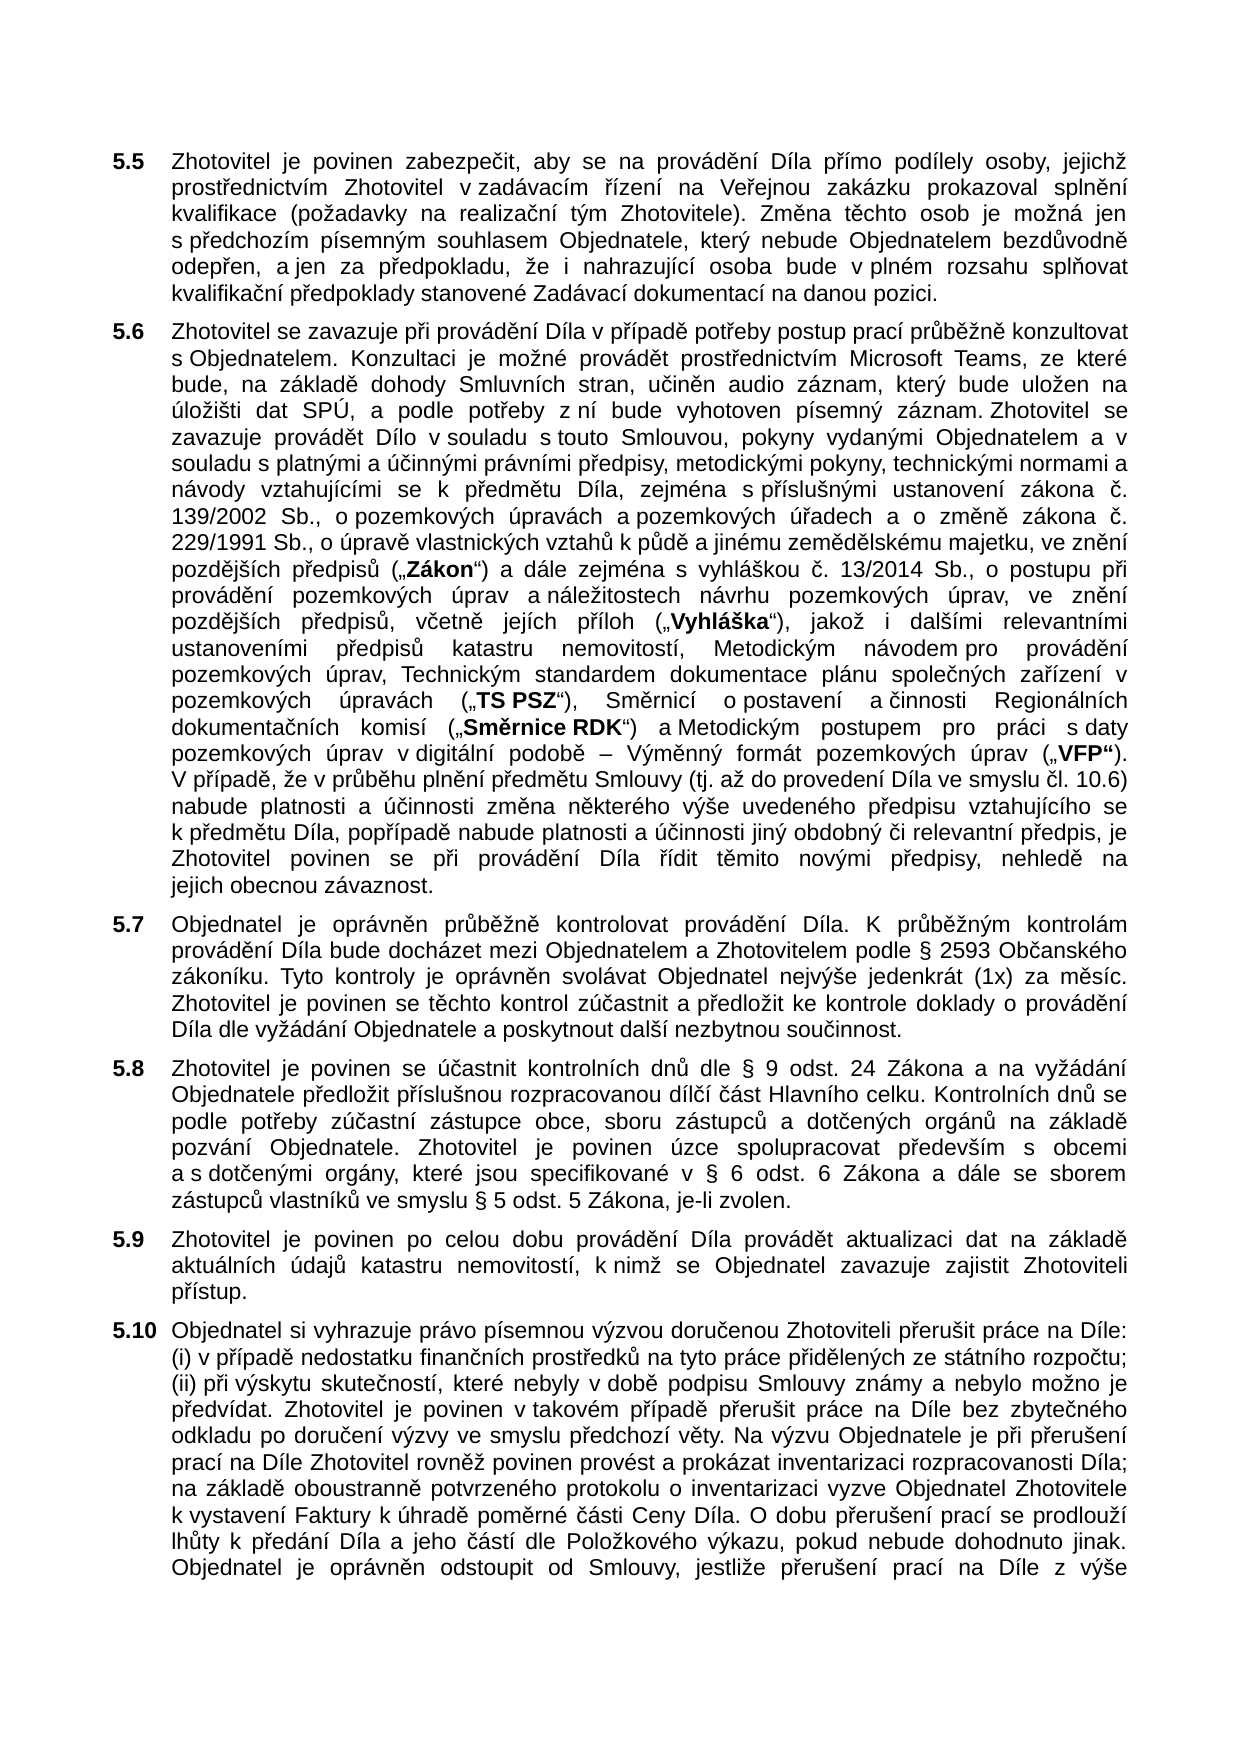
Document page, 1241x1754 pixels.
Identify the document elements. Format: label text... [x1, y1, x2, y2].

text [112, 1317, 1128, 1581]
text Zhotovitel se zavazuje při provádění Díla v případě potřeby postup prací průběžně konzultovat s Objednatelem. Konzultaci je možné provádět prostřednictvím Microsoft Teams, ze které bude, na základě dohody Smluvních stran, učiněn audio záznam, který bude uložen na úložišti dat SPÚ, a podle potřeby z ní bude vyhotoven písemný záznam. Zhotovitel se zavazuje provádět Dílo v souladu s touto Smlouvou, pokyny vydanými Objednatelem a v souladu s platnými a účinnými právními předpisy, metodickými pokyny, technickými normami a návody vztahujícími se k předmětu Díla, zejména s příslušnými ustanovení zákona č. 139/2002 Sb., o pozemkových úpravách a pozemkových úřadech a o změně zákona č. 229/1991 Sb., o úpravě vlastnických vztahů k půdě a jinému zemědělskému majetku, ve znění pozdějších předpisů („Zákon“) a dále zejména s vyhláškou č. 13/2014 Sb., o postupu při provádění pozemkových úprav a náležitostech návrhu pozemkových úprav, ve znění pozdějších předpisů, včetně jejích příloh („Vyhláška“), jakož i dalšími relevantními ustanoveními předpisů katastru nemovitostí, Metodickým návodem pro provádění pozemkových úprav, Technickým standardem dokumentace plánu společných zařízení v pozemkových úpravách („TS PSZ“), Směrnicí o postavení a činnosti Regionálních dokumentačních komisí („Směrnice RDK“) a Metodickým postupem pro práci s daty pozemkových úprav v digitální podobě – Výměnný formát pozemkových úprav („VFP“). V případě, že v průběhu plnění předmětu Smlouvy (tj. až do provedení Díla ve smyslu čl. 10.6) nabude platnosti a účinnosti změna některého výše uvedeného předpisu vztahujícího se k předmětu Díla, popřípadě nabude platnosti a účinnosti jiný obdobný či relevantní předpis, je Zhotovitel povinen se při provádění Díla řídit těmito novými předpisy, nehledě na jejich obecnou závaznost. [112, 318, 1128, 898]
text Zhotovitel je povinen se účastnit kontrolních dnů dle § 9 odst. 24 Zákona a na vyžádání Objednatele předložit příslušnou rozpracovanou dílčí část Hlavního celku. Kontrolních dnů se podle potřeby zúčastní zástupce obce, sboru zástupců a dotčených orgánů na základě pozvání Objednatele. Zhotovitel je povinen úzce spolupracovat především s obcemi a s dotčenými orgány, které jsou specifikované v § 6 odst. 6 Zákona a dále se sborem zástupců vlastníků ve smyslu § 5 odst. 5 Zákona, je-li zvolen. [112, 1055, 1128, 1213]
text Objednatel je oprávněn průběžně kontrolovat provádění Díla. K průběžným kontrolám provádění Díla bude docházet mezi Objednatelem a Zhotovitelem podle § 2593 Občanského zákoníku. Tyto kontroly je oprávněn svolávat Objednatel nejvýše jedenkrát (1x) za měsíc. Zhotovitel je povinen se těchto kontrol zúčastnit a předložit ke kontrole doklady o provádění Díla dle vyžádání Objednatele a poskytnout další nezbytnou součinnost. [112, 911, 1128, 1042]
text Zhotovitel je povinen po celou dobu provádění Díla provádět aktualizaci dat na základě aktuálních údajů katastru nemovitostí, k nimž se Objednatel zavazuje zajistit Zhotoviteli přístup. [112, 1226, 1128, 1304]
text Zhotovitel je povinen zabezpečit, aby se na provádění Díla přímo podílely osoby, jejichž prostřednictvím Zhotovitel v zadávacím řízení na Veřejnou zakázku prokazoval splnění kvalifikace (požadavky na realizační tým Zhotovitele). Změna těchto osob je možná jen s předchozím písemným souhlasem Objednatele, který nebude Objednatelem bezdůvodně odepřen, a jen za předpokladu, že i nahrazující osoba bude v plném rozsahu splňovat kvalifikační předpoklady stanovené Zadávací dokumentací na danou pozici. [112, 148, 1128, 306]
